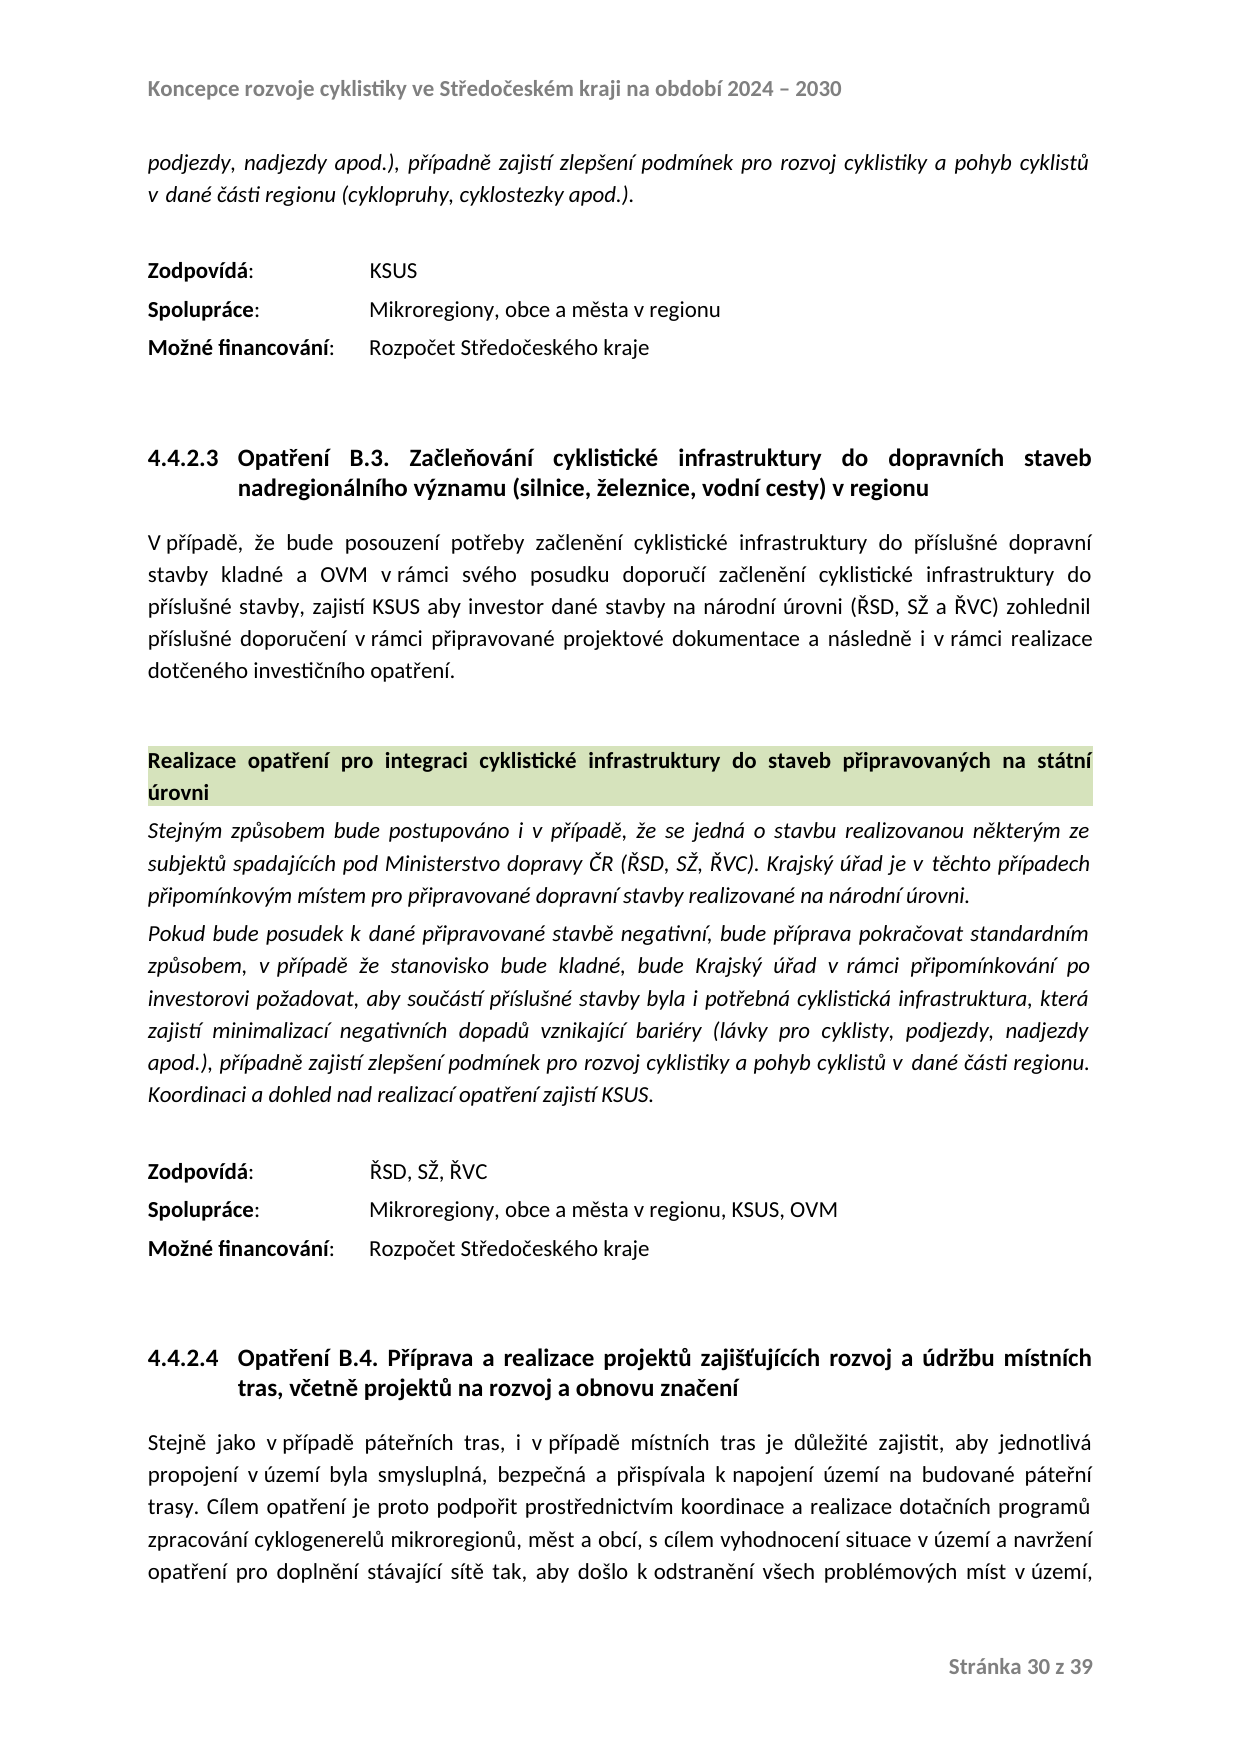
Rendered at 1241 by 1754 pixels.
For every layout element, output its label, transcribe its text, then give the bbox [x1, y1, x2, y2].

text Spolupráce: Mikroregiony, obce a města v regionu, KSUS, OVM [148, 1196, 1093, 1223]
text Spolupráce: Mikroregiony, obce a města v regionu [148, 295, 1093, 323]
subtitle Opatření B.4. Příprava a realizace projektů zajišťujících rozvoj a údržbu místních tras, včetně projektů na rozvoj a obnovu značení [148, 1342, 1093, 1403]
text Možné financování: Rozpočet Středočeského kraje [148, 333, 1093, 362]
text Zodpovídá: KSUS [148, 257, 1093, 285]
text Zodpovídá: ŘSD, SŽ, ŘVC [148, 1157, 1093, 1185]
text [148, 148, 1093, 208]
text V případě, že bude posouzení potřeby začlenění cyklistické infrastruktury do příslušné dopravní stavby kladné a OVM v rámci svého posudku doporučí začlenění cyklistické infrastruktury do příslušné stavby, zajistí KSUS aby investor dané stavby na národní úrovni (ŘSD, SŽ a ŘVC) zohlednil příslušné doporučení v rámci připravované projektové dokumentace a následně i v rámci realizace dotčeného investičního opatření. [148, 528, 1093, 684]
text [148, 1428, 1093, 1585]
subtitle Opatření B.3. Začleňování cyklistické infrastruktury do dopravních staveb nadregionálního významu (silnice, železnice, vodní cesty) v regionu [148, 442, 1093, 503]
text Pokud bude posudek k dané připravované stavbě negativní, bude příprava pokračovat standardním způsobem, v případě že stanovisko bude kladné, bude Krajský úřad v rámci připomínkování po investorovi požadovat, aby součástí příslušné stavby byla i potřebná cyklistická infrastruktura, která zajistí minimalizací negativních dopadů vznikající bariéry (lávky pro cyklisty, podjezdy, nadjezdy apod.), případně zajistí zlepšení podmínek pro rozvoj cyklistiky a pohyb cyklistů v dané části regionu. Koordinaci a dohled nad realizací opatření zajistí KSUS. [148, 919, 1093, 1108]
text Možné financování: Rozpočet Středočeského kraje [148, 1234, 1093, 1262]
text Realizace opatření pro integraci cyklistické infrastruktury do staveb připravovaných na státní úrovni [148, 746, 1093, 806]
text Stejným způsobem bude postupováno i v případě, že se jedná o stavbu realizovanou některým ze subjektů spadajících pod Ministerstvo dopravy ČR (ŘSD, SŽ, ŘVC). Krajský úřad je v těchto případech připomínkovým místem pro připravované dopravní stavby realizované na národní úrovni. [148, 816, 1093, 909]
